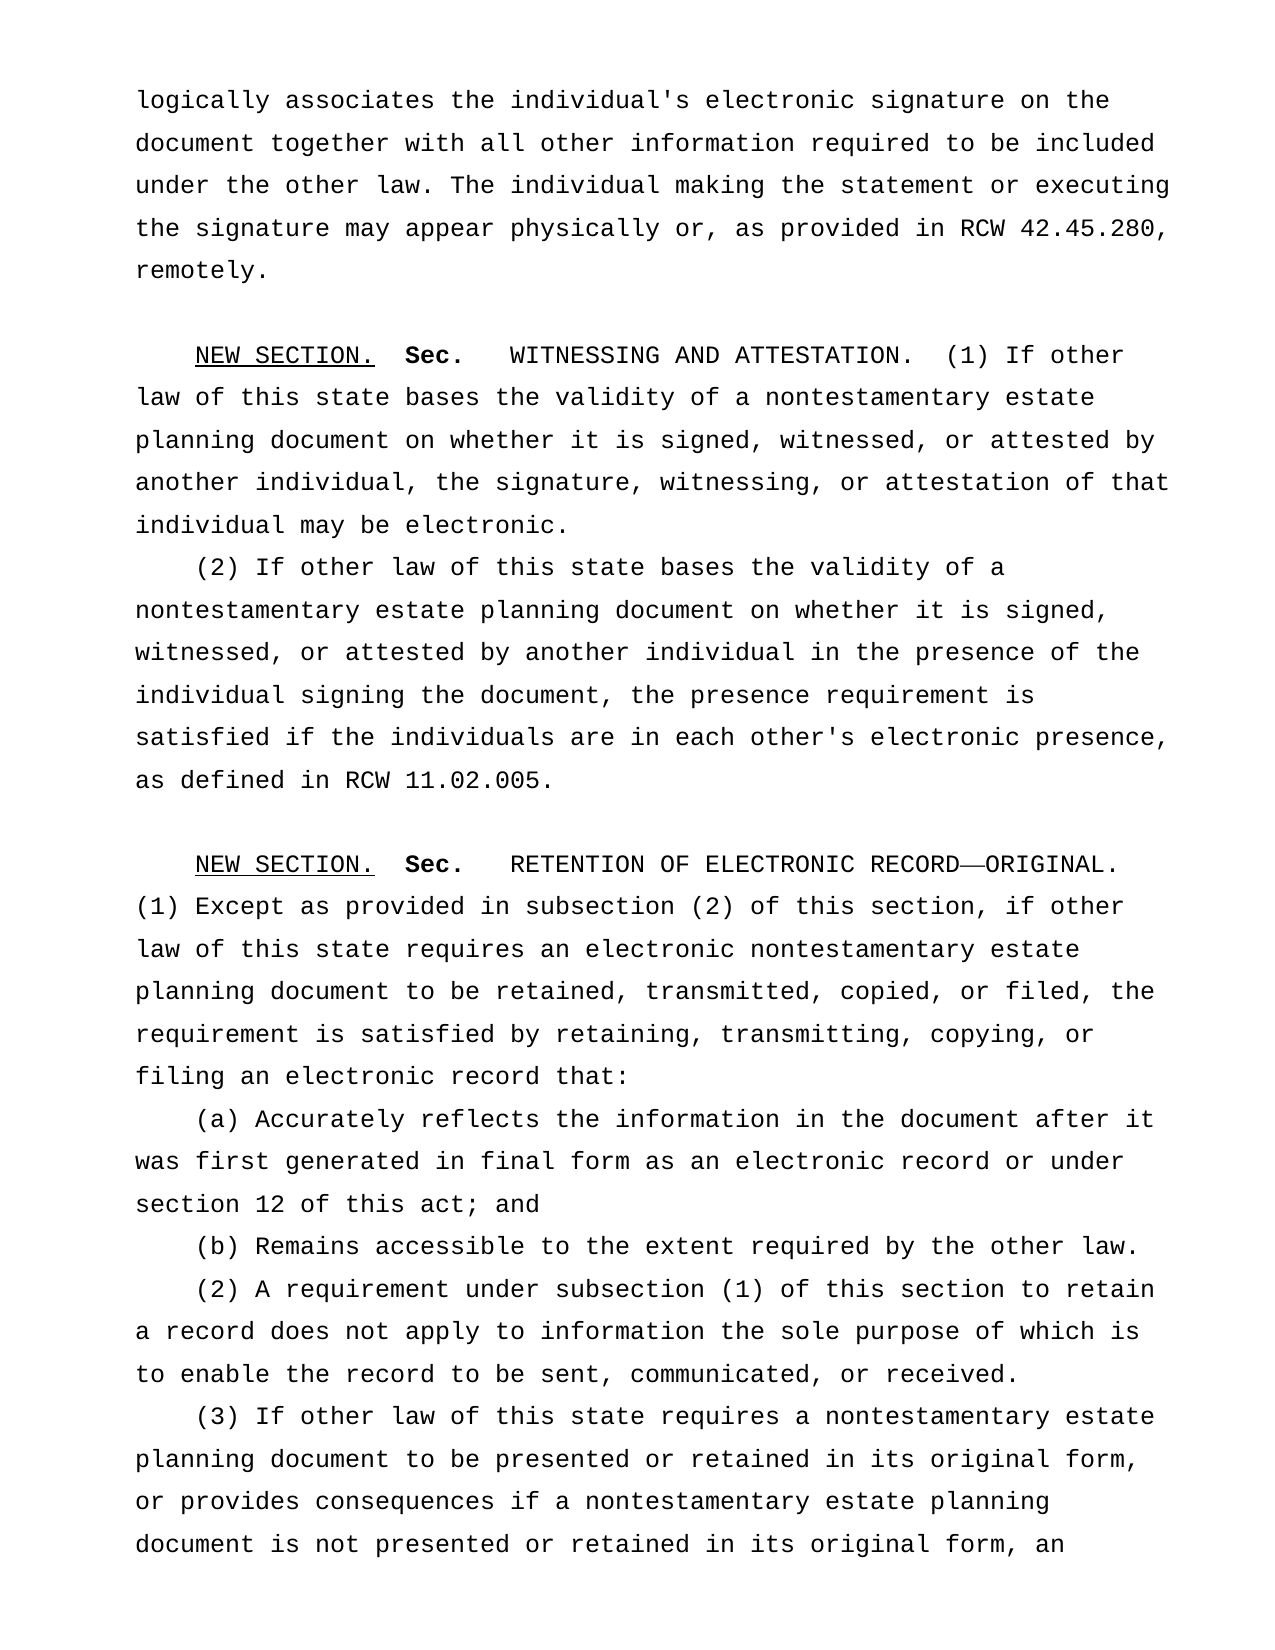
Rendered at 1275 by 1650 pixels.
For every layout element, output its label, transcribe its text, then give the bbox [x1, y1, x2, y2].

text (a) Accurately reflects the information in the document after it was first generated in final form as an electronic record or under section 12 of this act; and [135, 1093, 1170, 1221]
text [135, 75, 1170, 287]
text (b) Remains accessible to the extent required by the other law. [135, 1221, 1170, 1263]
text (2) If other law of this state bases the validity of a nontestamentary estate planning document on whether it is signed, witnessed, or attested by another individual in the presence of the individual signing the document, the presence requirement is satisfied if the individuals are in each other's electronic presence, as defined in RCW 11.02.005. [135, 542, 1170, 797]
text NEW SECTION. Sec. RETENTION OF ELECTRONIC RECORD—ORIGINAL. (1) Except as provided in subsection (2) of this section, if other law of this state requires an electronic nontestamentary estate planning document to be retained, transmitted, copied, or filed, the requirement is satisfied by retaining, transmitting, copying, or filing an electronic record that: [135, 838, 1170, 1093]
text NEW SECTION. Sec. WITNESSING AND ATTESTATION. (1) If other law of this state bases the validity of a nontestamentary estate planning document on whether it is signed, witnessed, or attested by another individual, the signature, witnessing, or attestation of that individual may be electronic. [135, 329, 1170, 542]
text (2) A requirement under subsection (1) of this section to retain a record does not apply to information the sole purpose of which is to enable the record to be sent, communicated, or received. [135, 1263, 1170, 1391]
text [135, 1391, 1170, 1561]
